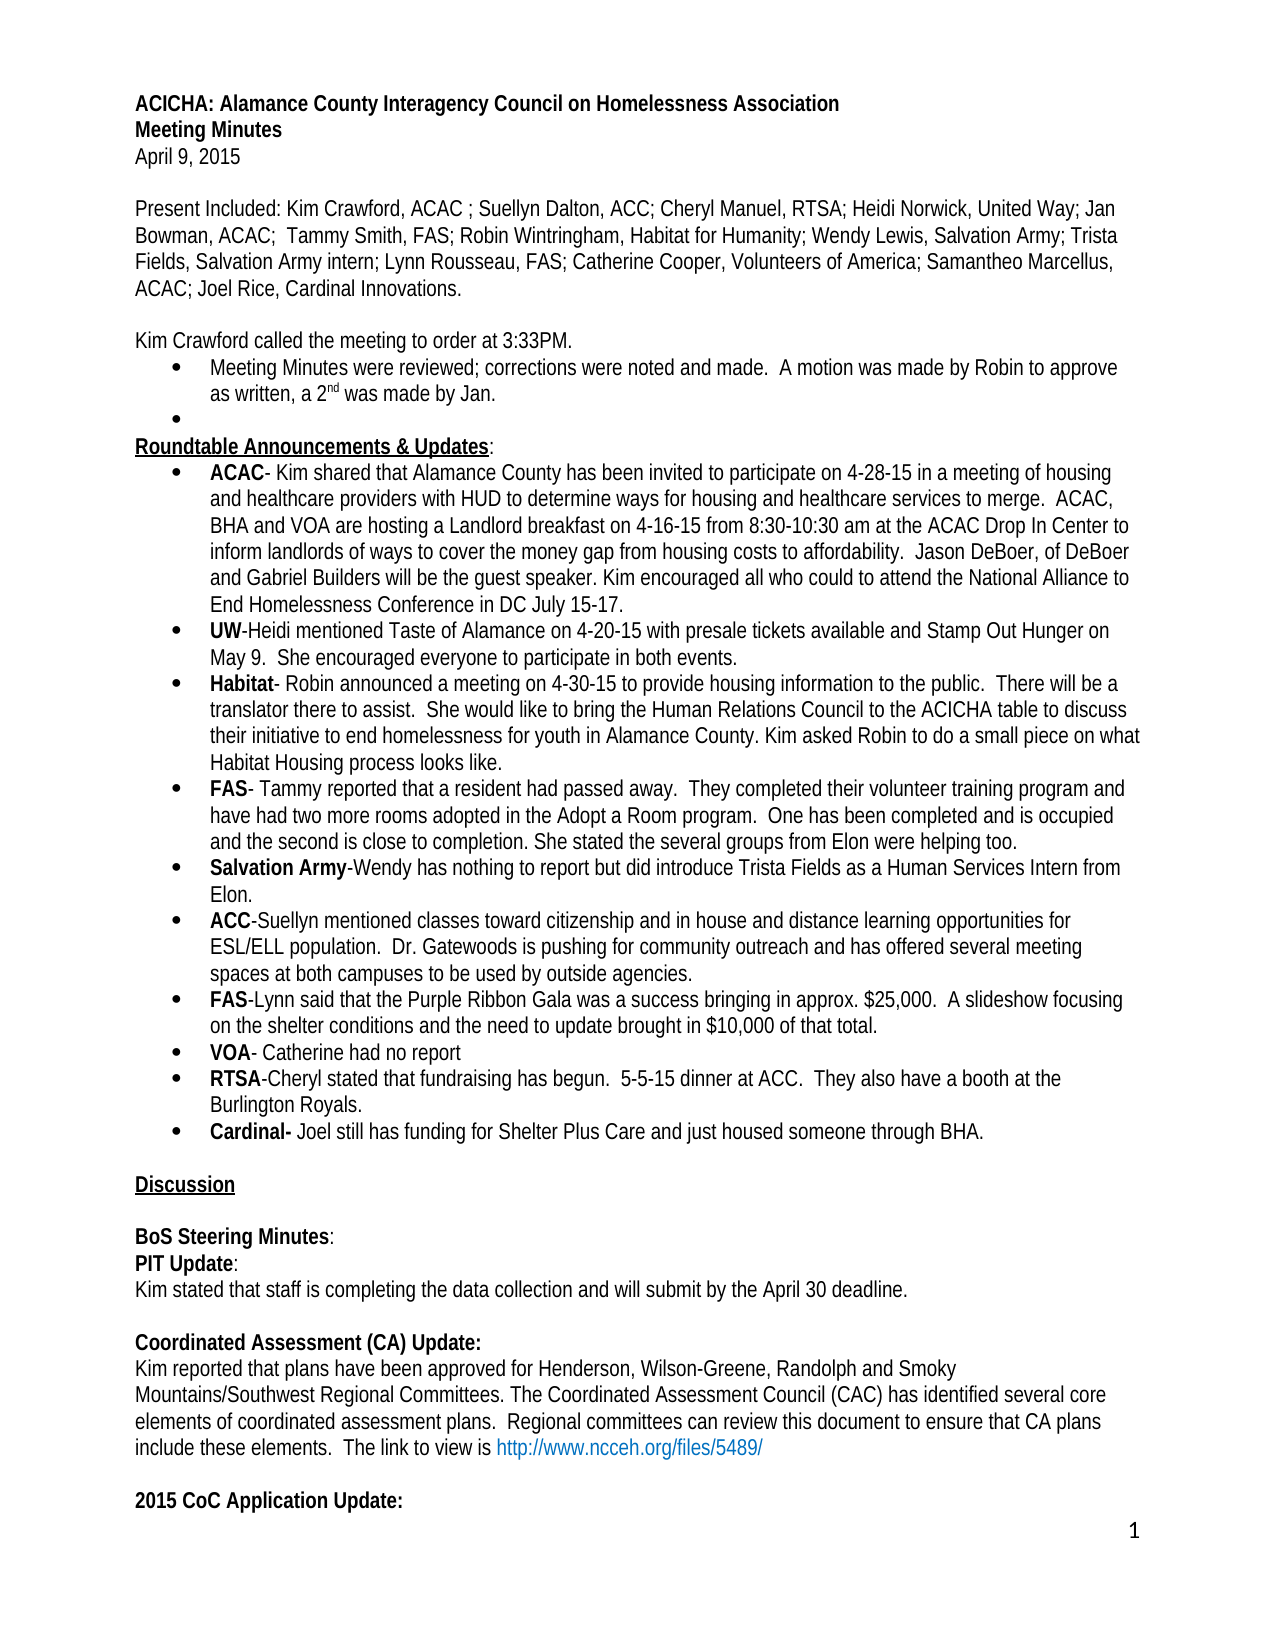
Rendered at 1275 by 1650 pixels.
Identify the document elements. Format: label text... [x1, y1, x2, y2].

list ACC-Suellyn mentioned classes toward citizenship and in house and distance learning opportunities for ESL/ELL population. Dr. Gatewoods is pushing for community outreach and has offered several meeting spaces at both campuses to be used by outside agencies. [172, 907, 1140, 986]
text PIT Update: [135, 1249, 1140, 1276]
text Kim stated that staff is completing the data collection and will submit by the April 30 deadline. [135, 1276, 1140, 1302]
list Habitat- Robin announced a meeting on 4-30-15 to provide housing information to the public. There will be a translator there to assist. She would like to bring the Human Relations Council to the ACICHA table to discuss their initiative to end homelessness for youth in Alamance County. Kim asked Robin to do a small piece on what Habitat Housing process looks like. [172, 670, 1140, 775]
text Kim reported that plans have been approved for Henderson, Wilson-Greene, Randolph and Smoky Mountains/Southwest Regional Committees. The Coordinated Assessment Council (CAC) has identified several core elements of coordinated assessment plans. Regional committees can review this document to ensure that CA plans include these elements. The link to view is http://www.ncceh.org/files/5489/ [135, 1355, 1140, 1460]
list ACAC- Kim shared that Alamance County has been invited to participate on 4-28-15 in a meeting of housing and healthcare providers with HUD to determine ways for housing and healthcare services to merge. ACAC, BHA and VOA are hosting a Landlord breakfast on 4-16-15 from 8:30-10:30 am at the ACAC Drop In Center to inform landlords of ways to cover the money gap from housing costs to affordability. Jason DeBoer, of DeBoer and Gabriel Builders will be the guest speaker. Kim encouraged all who could to attend the National Alliance to End Homelessness Conference in DC July 15-17. [172, 459, 1140, 617]
list FAS-Lynn said that the Purple Ribbon Gala was a success bringing in approx. $25,000. A slideshow focusing on the shelter conditions and the need to update brought in $10,000 of that total. [172, 986, 1140, 1039]
text 2015 CoC Application Update: [135, 1487, 1140, 1513]
text Present Included: Kim Crawford, ACAC ; Suellyn Dalton, ACC; Cheryl Manuel, RTSA; Heidi Norwick, United Way; Jan Bowman, ACAC; Tammy Smith, FAS; Robin Wintringham, Habitat for Humanity; Wendy Lewis, Salvation Army; Trista Fields, Salvation Army intern; Lynn Rousseau, FAS; Catherine Cooper, Volunteers of America; Samantheo Marcellus, ACAC; Joel Rice, Cardinal Innovations. [135, 195, 1140, 301]
text April 9, 2015 [135, 143, 1140, 169]
text Meeting Minutes [135, 116, 1140, 143]
text BoS Steering Minutes: [135, 1223, 1140, 1249]
list Meeting Minutes were reviewed; corrections were noted and made. A motion was made by Robin to approve as written, a 2nd was made by Jan. [172, 353, 1140, 406]
list FAS- Tammy reported that a resident had passed away. They completed their volunteer training program and have had two more rooms adopted in the Adopt a Room program. One has been completed and is occupied and the second is close to completion. She stated the several groups from Elon were helping too. [172, 775, 1140, 854]
list VOA- Catherine had no report [172, 1039, 1140, 1065]
text Kim Crawford called the meeting to order at 3:33PM. [135, 327, 1140, 353]
list RTSA-Cheryl stated that fundraising has begun. 5-5-15 dinner at ACC. They also have a booth at the Burlington Royals. [172, 1065, 1140, 1118]
list UW-Heidi mentioned Taste of Alamance on 4-20-15 with presale tickets available and Stamp Out Hunger on May 9. She encouraged everyone to participate in both events. [172, 617, 1140, 670]
list Cardinal- Joel still has funding for Shelter Plus Care and just housed someone through BHA. [172, 1118, 1140, 1144]
text Coordinated Assessment (CA) Update: [135, 1329, 1140, 1355]
text Discussion [135, 1171, 1140, 1197]
list Salvation Army-Wendy has nothing to report but did introduce Trista Fields as a Human Services Intern from Elon. [172, 854, 1140, 907]
text Roundtable Announcements & Updates: [135, 433, 1140, 459]
text ACICHA: Alamance County Interagency Council on Homelessness Association [135, 90, 1140, 116]
